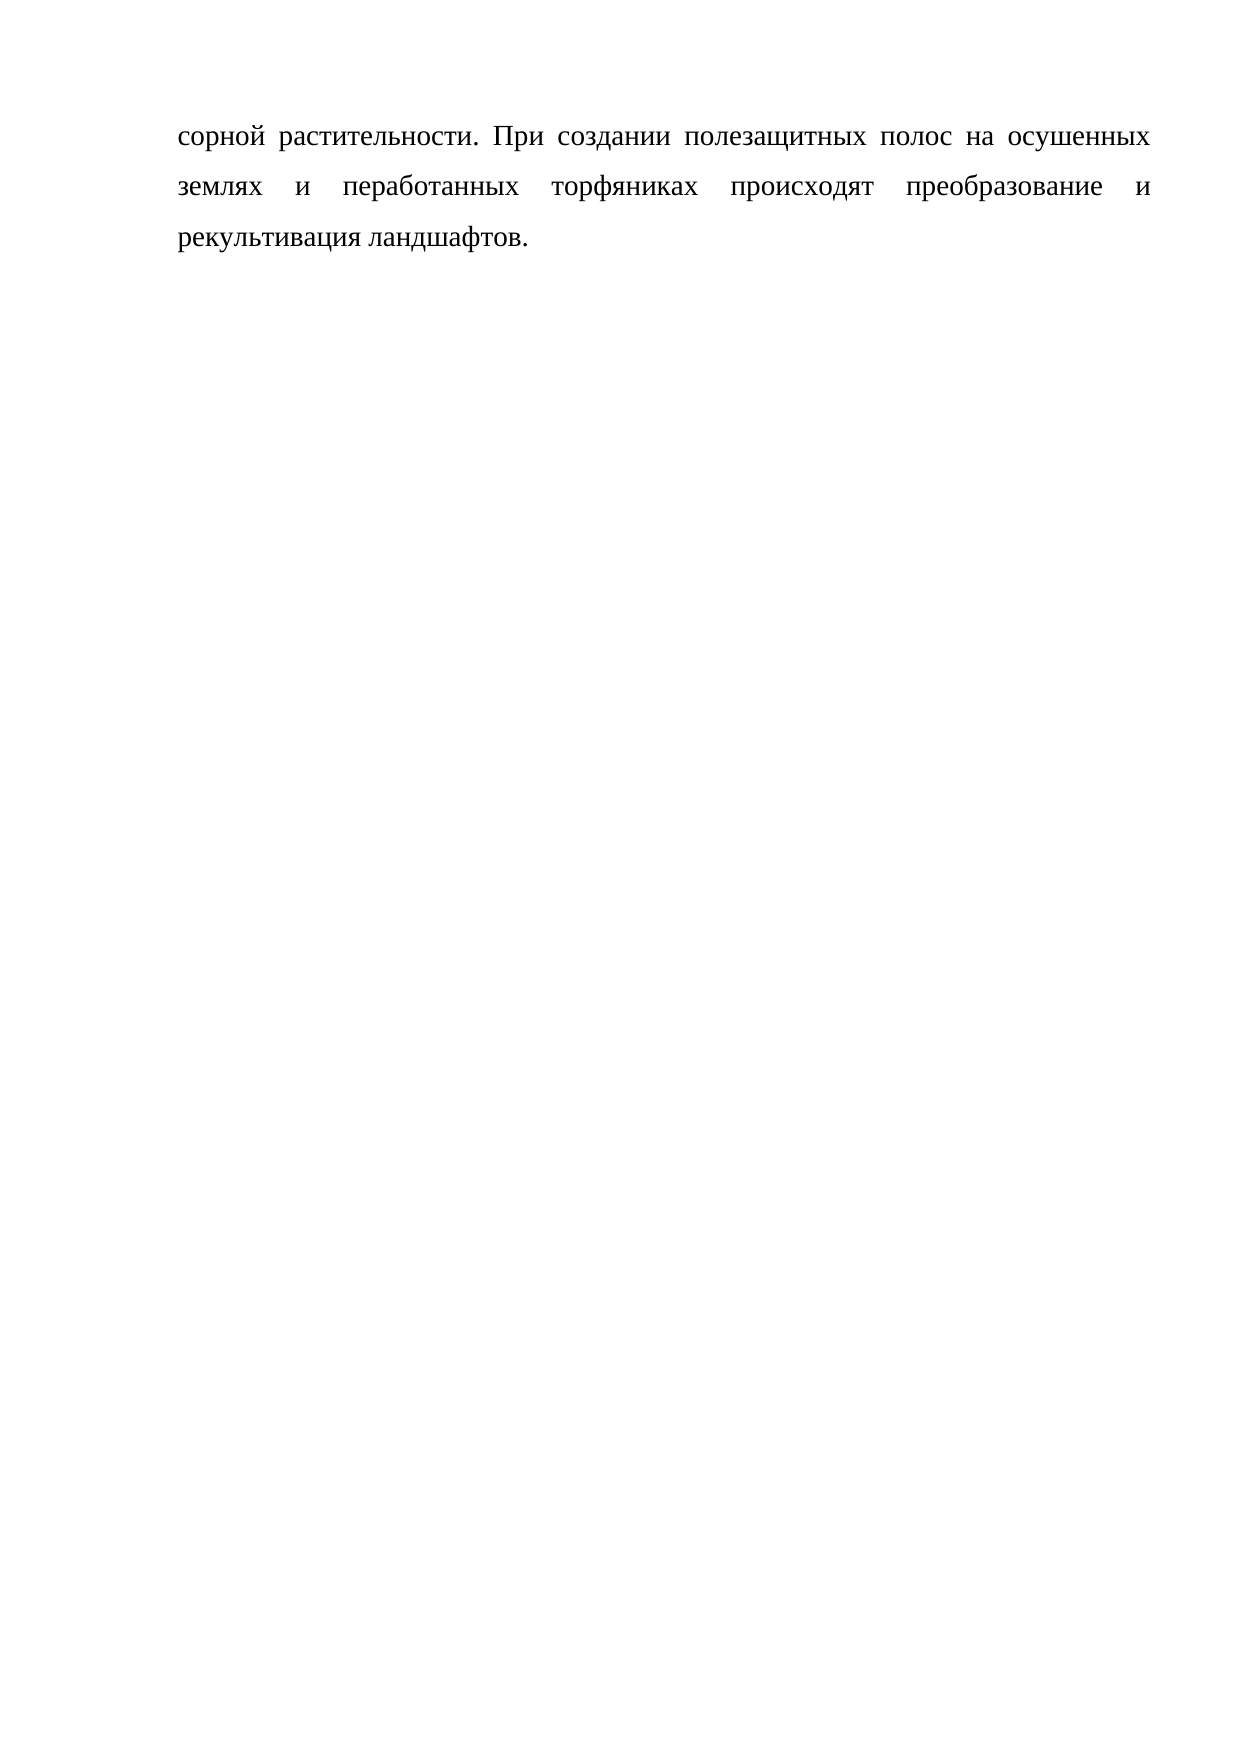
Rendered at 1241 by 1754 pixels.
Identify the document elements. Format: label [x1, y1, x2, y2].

text [177, 118, 1152, 252]
